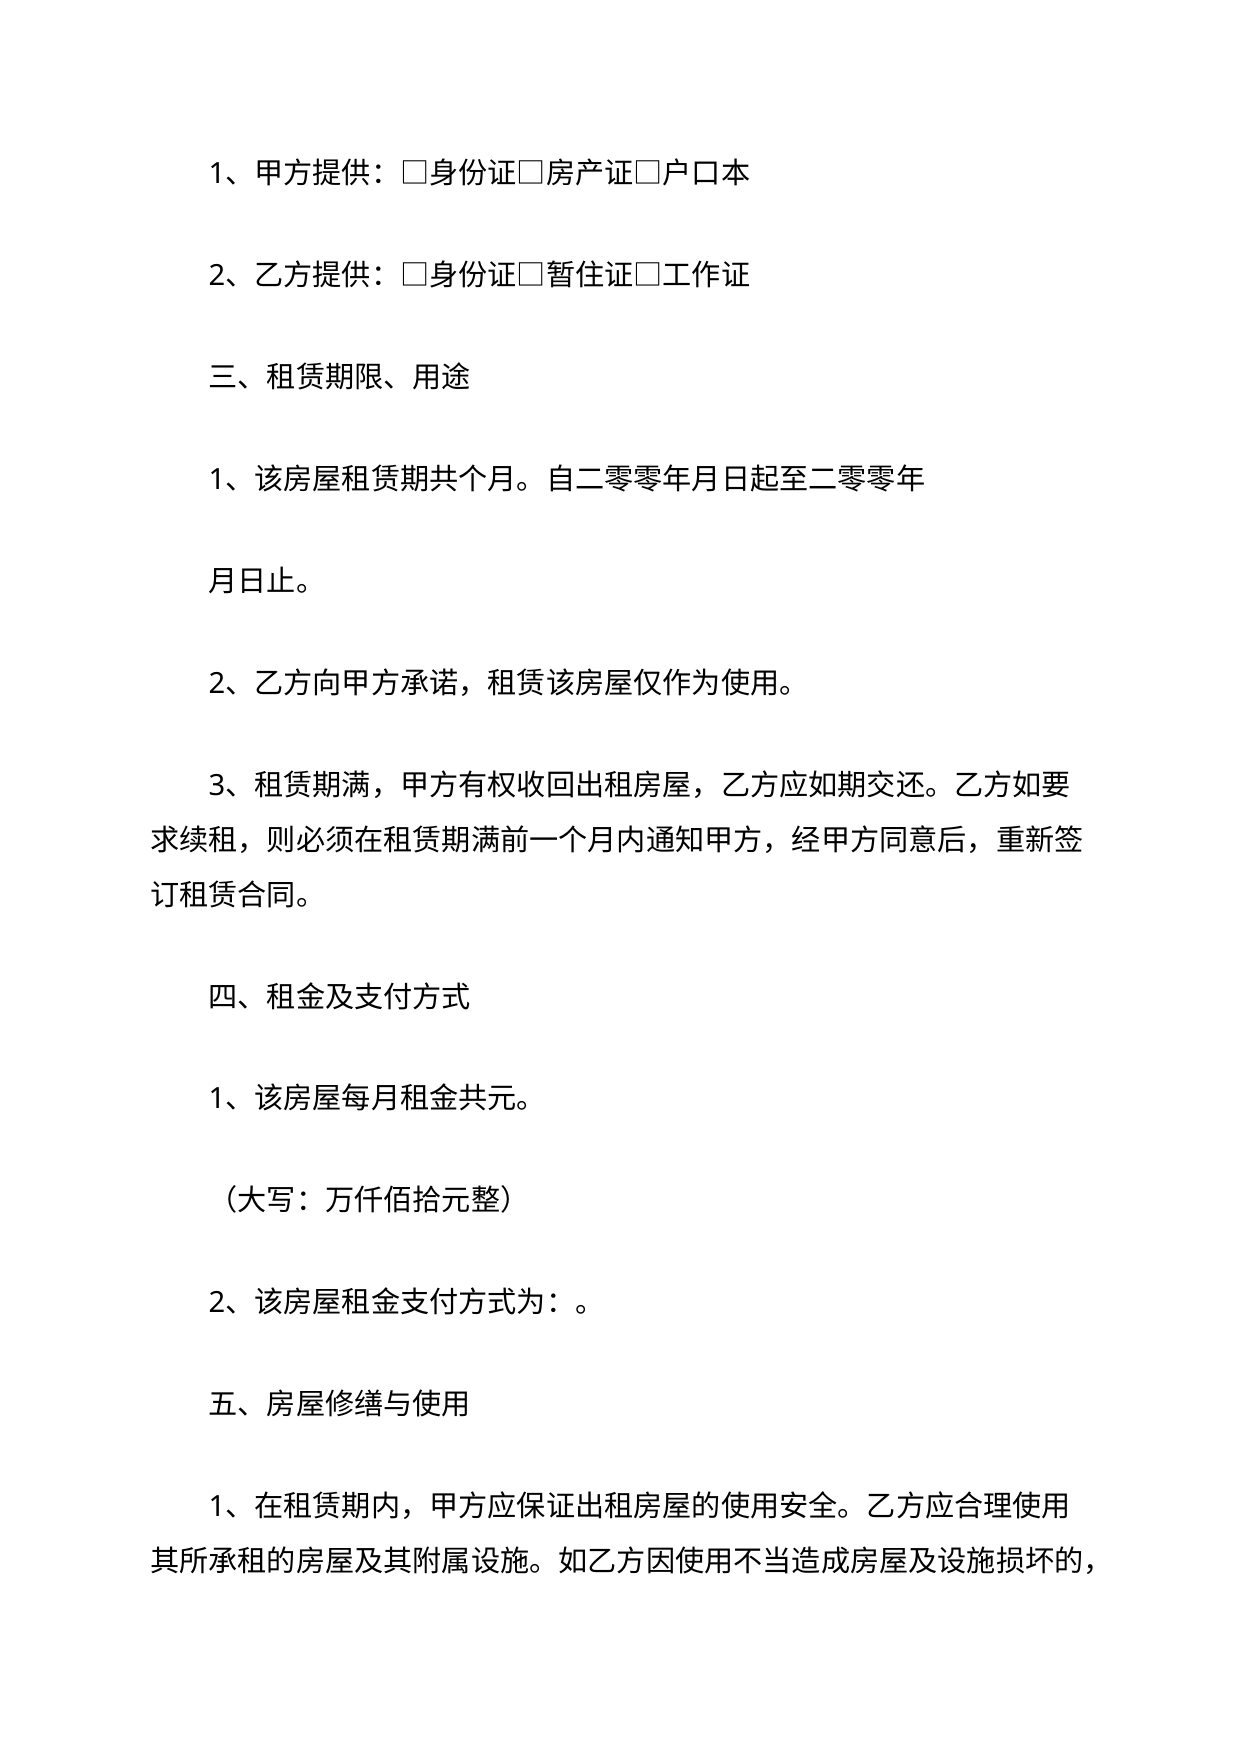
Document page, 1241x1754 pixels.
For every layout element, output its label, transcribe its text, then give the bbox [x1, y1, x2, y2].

text 1、甲方提供：□身份证□房产证□户口本 [150, 150, 1090, 192]
text 三、租赁期限、用途 [150, 354, 1090, 396]
text 1、该房屋每月租金共元。 [150, 1075, 1090, 1117]
text （大写：万仟佰拾元整） [150, 1177, 1090, 1219]
text 2、该房屋租金支付方式为：。 [150, 1279, 1090, 1321]
text 五、房屋修缮与使用 [150, 1381, 1090, 1423]
text 1、该房屋租赁期共个月。自二零零年月日起至二零零年 [150, 456, 1090, 498]
text 月日止。 [150, 558, 1090, 600]
text 2、乙方向甲方承诺，租赁该房屋仅作为使用。 [150, 659, 1090, 702]
text 四、租金及支付方式 [150, 973, 1090, 1015]
text 2、乙方提供：□身份证□暂住证□工作证 [150, 252, 1090, 294]
text 3、租赁期满，甲方有权收回出租房屋，乙方应如期交还。乙方如要求续租，则必须在租赁期满前一个月内通知甲方，经甲方同意后，重新签订租赁合同。 [150, 761, 1090, 914]
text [150, 1482, 1090, 1580]
